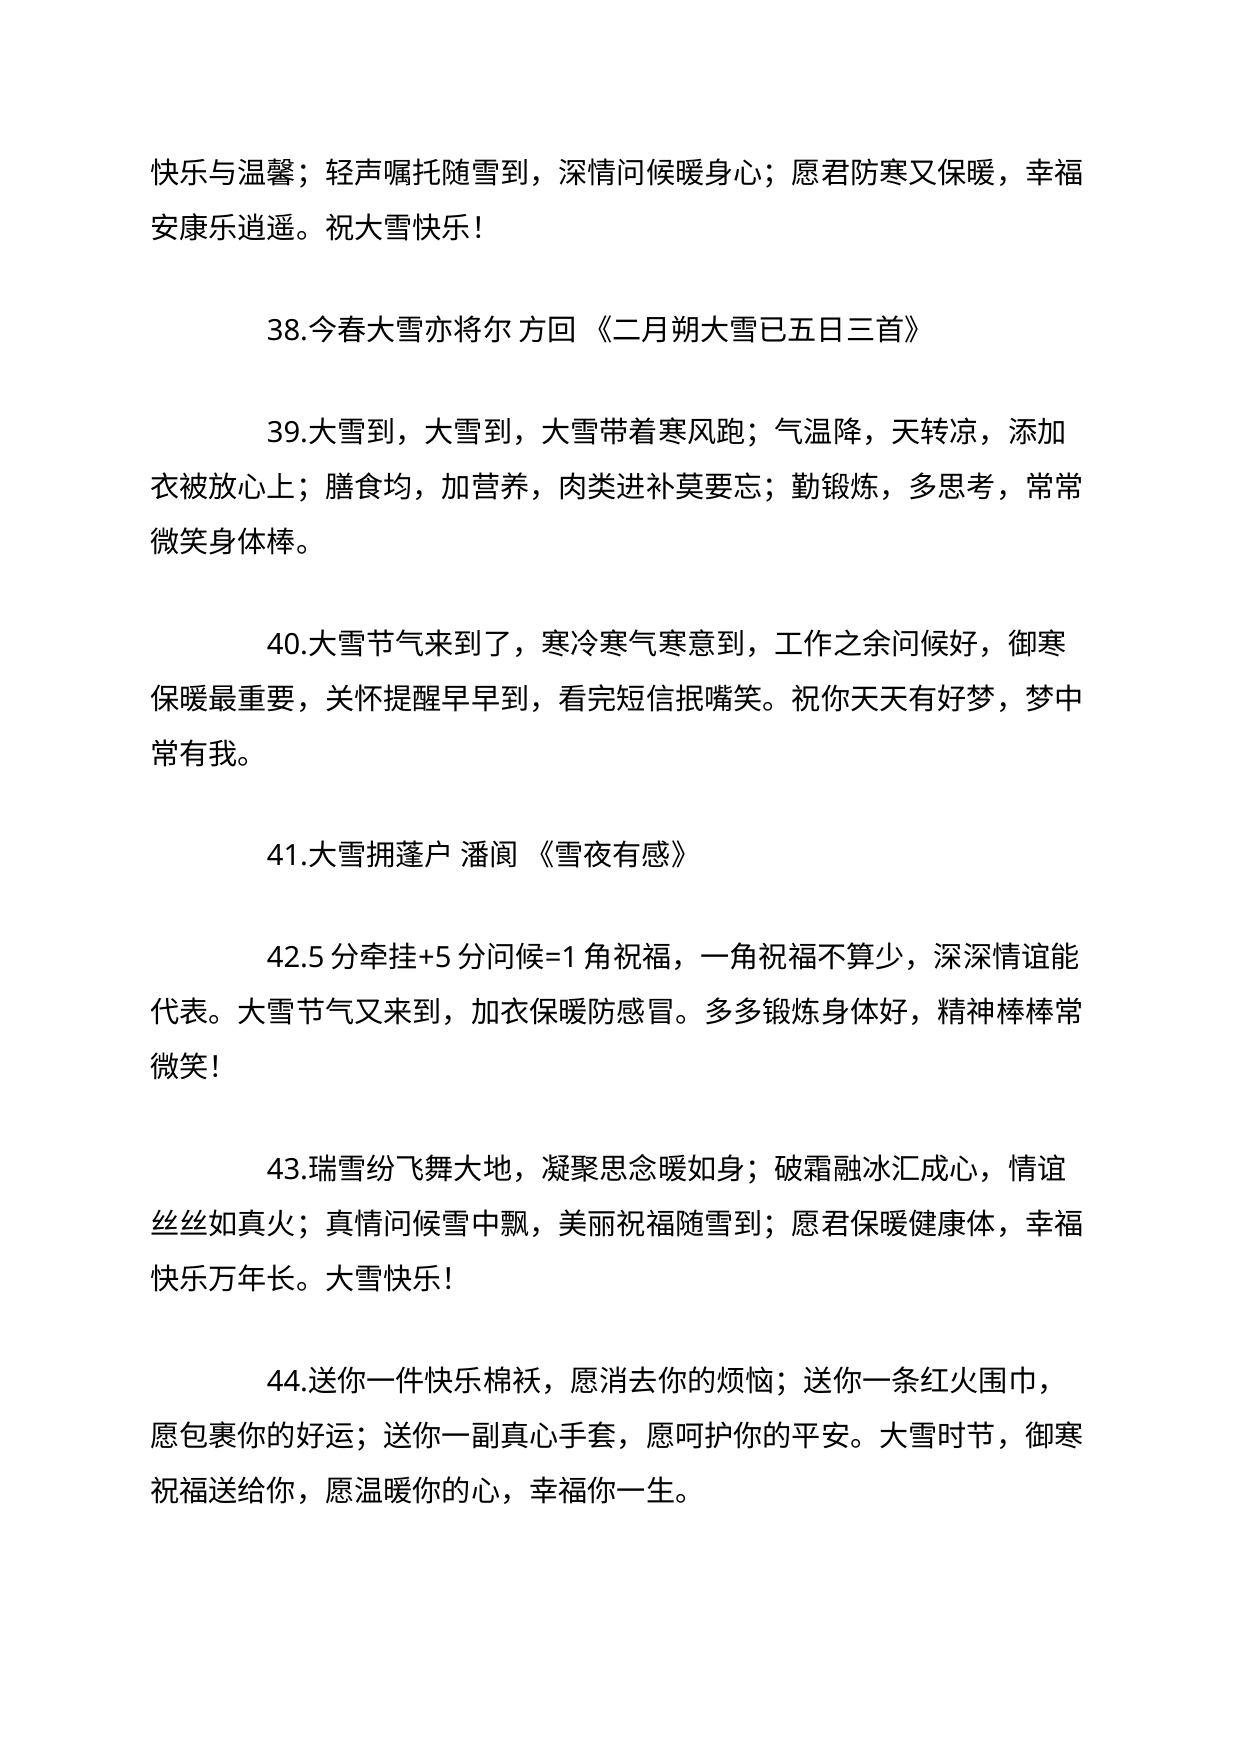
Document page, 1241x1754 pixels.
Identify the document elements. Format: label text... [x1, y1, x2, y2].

text 41.大雪拥蓬户 潘阆 《雪夜有感》 [150, 832, 1090, 874]
text 44.送你一件快乐棉袄，愿消去你的烦恼；送你一条红火围巾，愿包裹你的好运；送你一副真心手套，愿呵护你的平安。大雪时节，御寒祝福送给你，愿温暖你的心，幸福你一生。 [150, 1357, 1090, 1509]
text 40.大雪节气来到了，寒冷寒气寒意到，工作之余问候好，御寒保暖最重要，关怀提醒早早到，看完短信抿嘴笑。祝你天天有好梦，梦中常有我。 [150, 620, 1090, 772]
text 42.5分牵挂+5分问候=1角祝福，一角祝福不算少，深深情谊能代表。大雪节气又来到，加衣保暖防感冒。多多锻炼身体好，精神棒棒常微笑！ [150, 934, 1090, 1086]
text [150, 150, 1090, 247]
text 38.今春大雪亦将尔 方回 《二月朔大雪已五日三首》 [150, 307, 1090, 349]
text 39.大雪到，大雪到，大雪带着寒风跑；气温降，天转凉，添加衣被放心上；膳食均，加营养，肉类进补莫要忘；勤锻炼，多思考，常常微笑身体棒。 [150, 409, 1090, 561]
text 43.瑞雪纷飞舞大地，凝聚思念暖如身；破霜融冰汇成心，情谊丝丝如真火；真情问候雪中飘，美丽祝福随雪到；愿君保暖健康体，幸福快乐万年长。大雪快乐！ [150, 1146, 1090, 1298]
